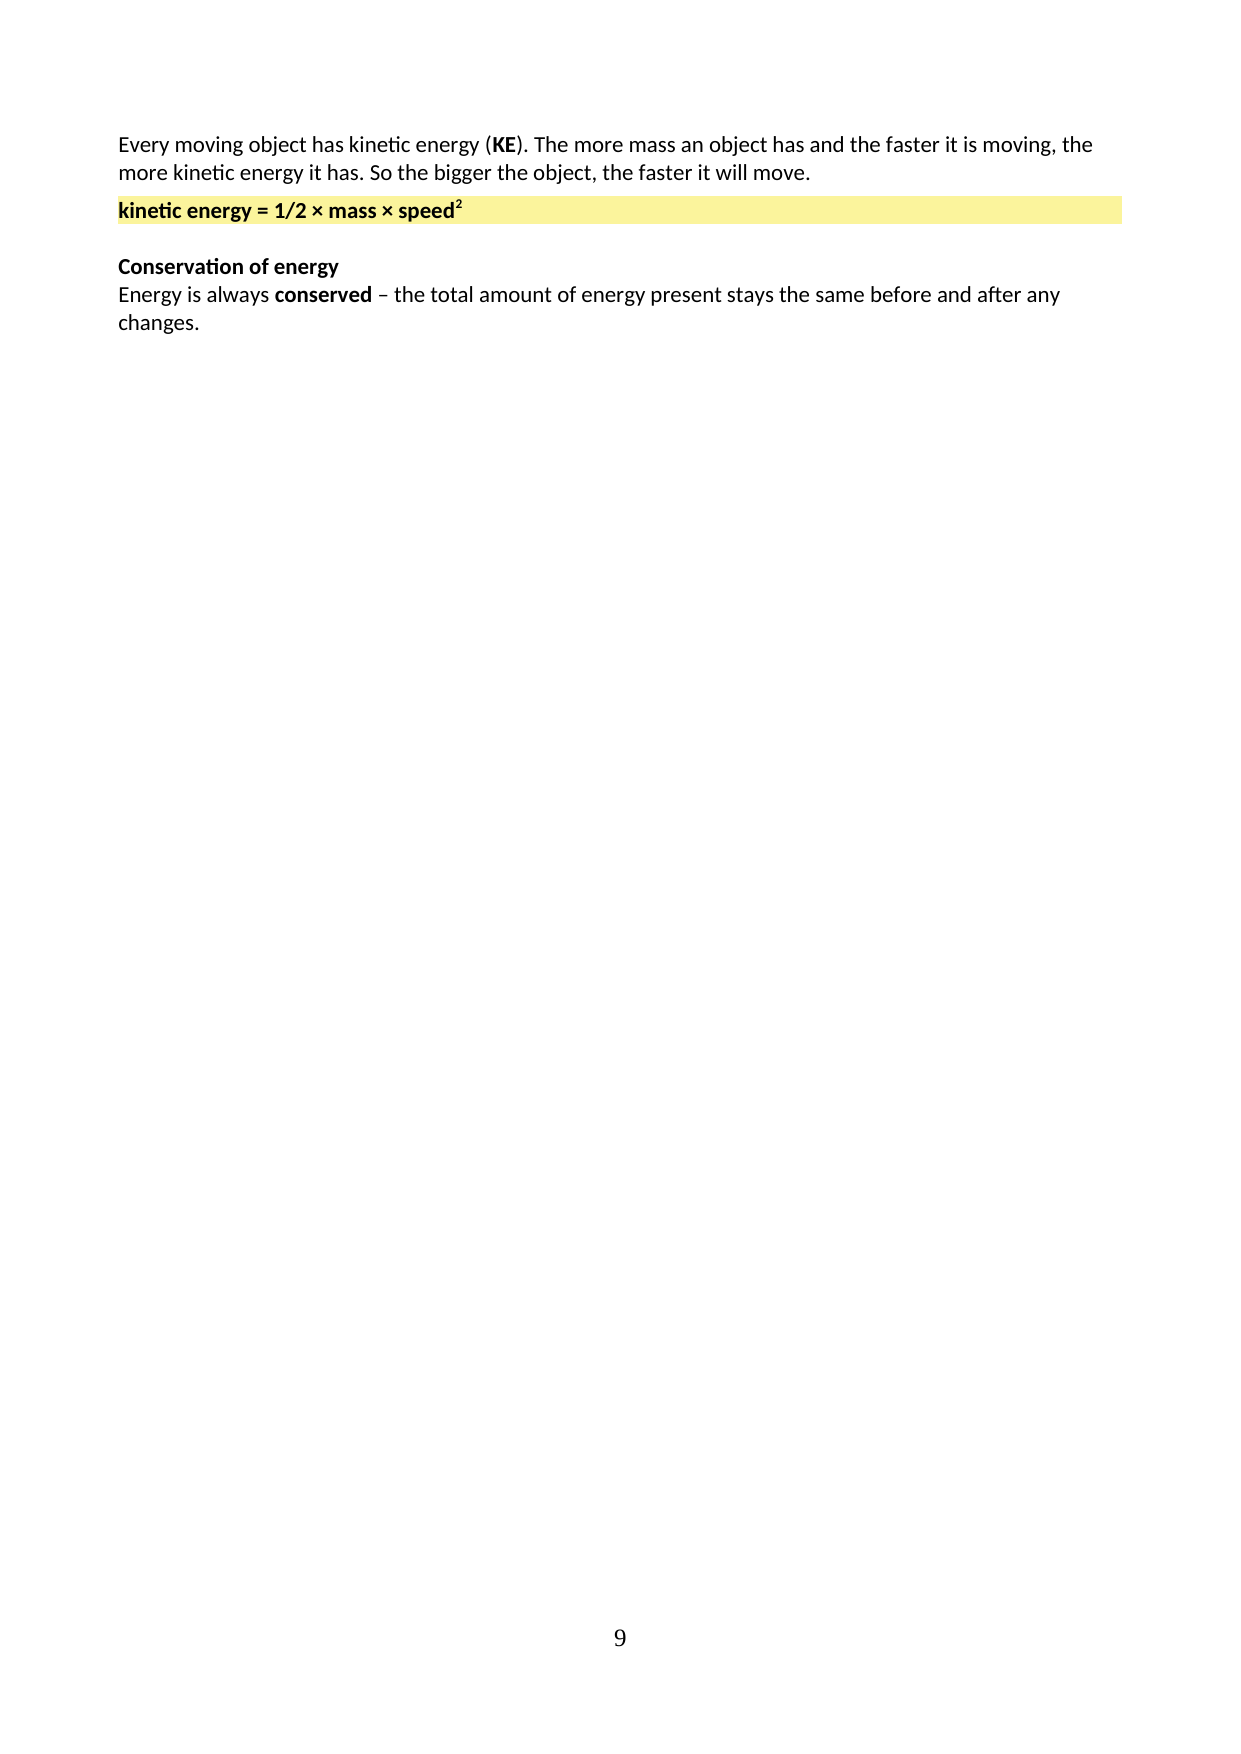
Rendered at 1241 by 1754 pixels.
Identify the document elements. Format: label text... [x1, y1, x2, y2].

text kinetic energy = 1/2 × mass × speed2 [118, 196, 1122, 224]
text Every moving object has kinetic energy (KE). The more mass an object has and the faster it is moving, the more kinetic energy it has. So the bigger the object, the faster it will move. [118, 130, 1122, 186]
text Conservation of energy [118, 252, 1122, 280]
text Energy is always conserved – the total amount of energy present stays the same before and after any changes. [118, 280, 1122, 336]
